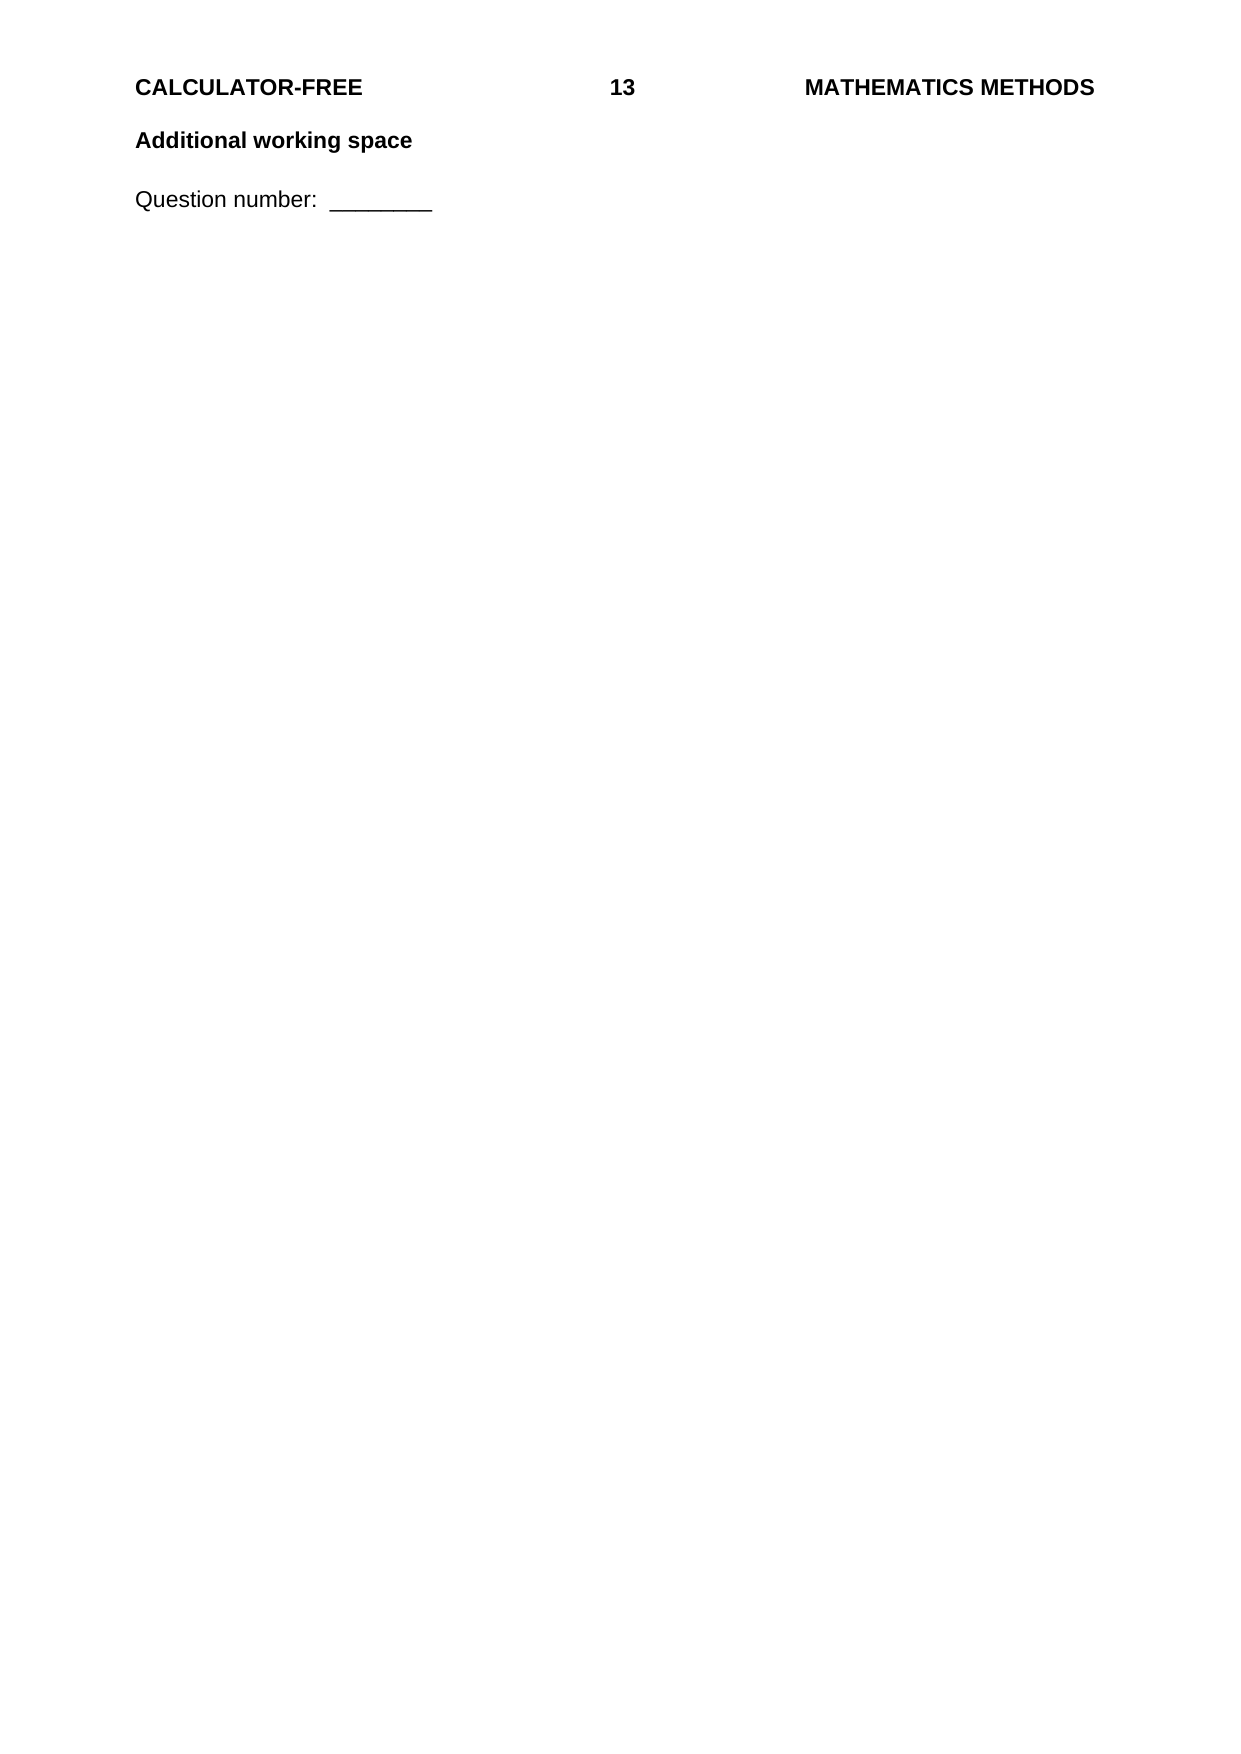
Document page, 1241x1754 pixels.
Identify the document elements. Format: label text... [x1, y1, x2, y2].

text Additional working space [135, 127, 1105, 153]
text Question number: ________ [135, 186, 1105, 213]
